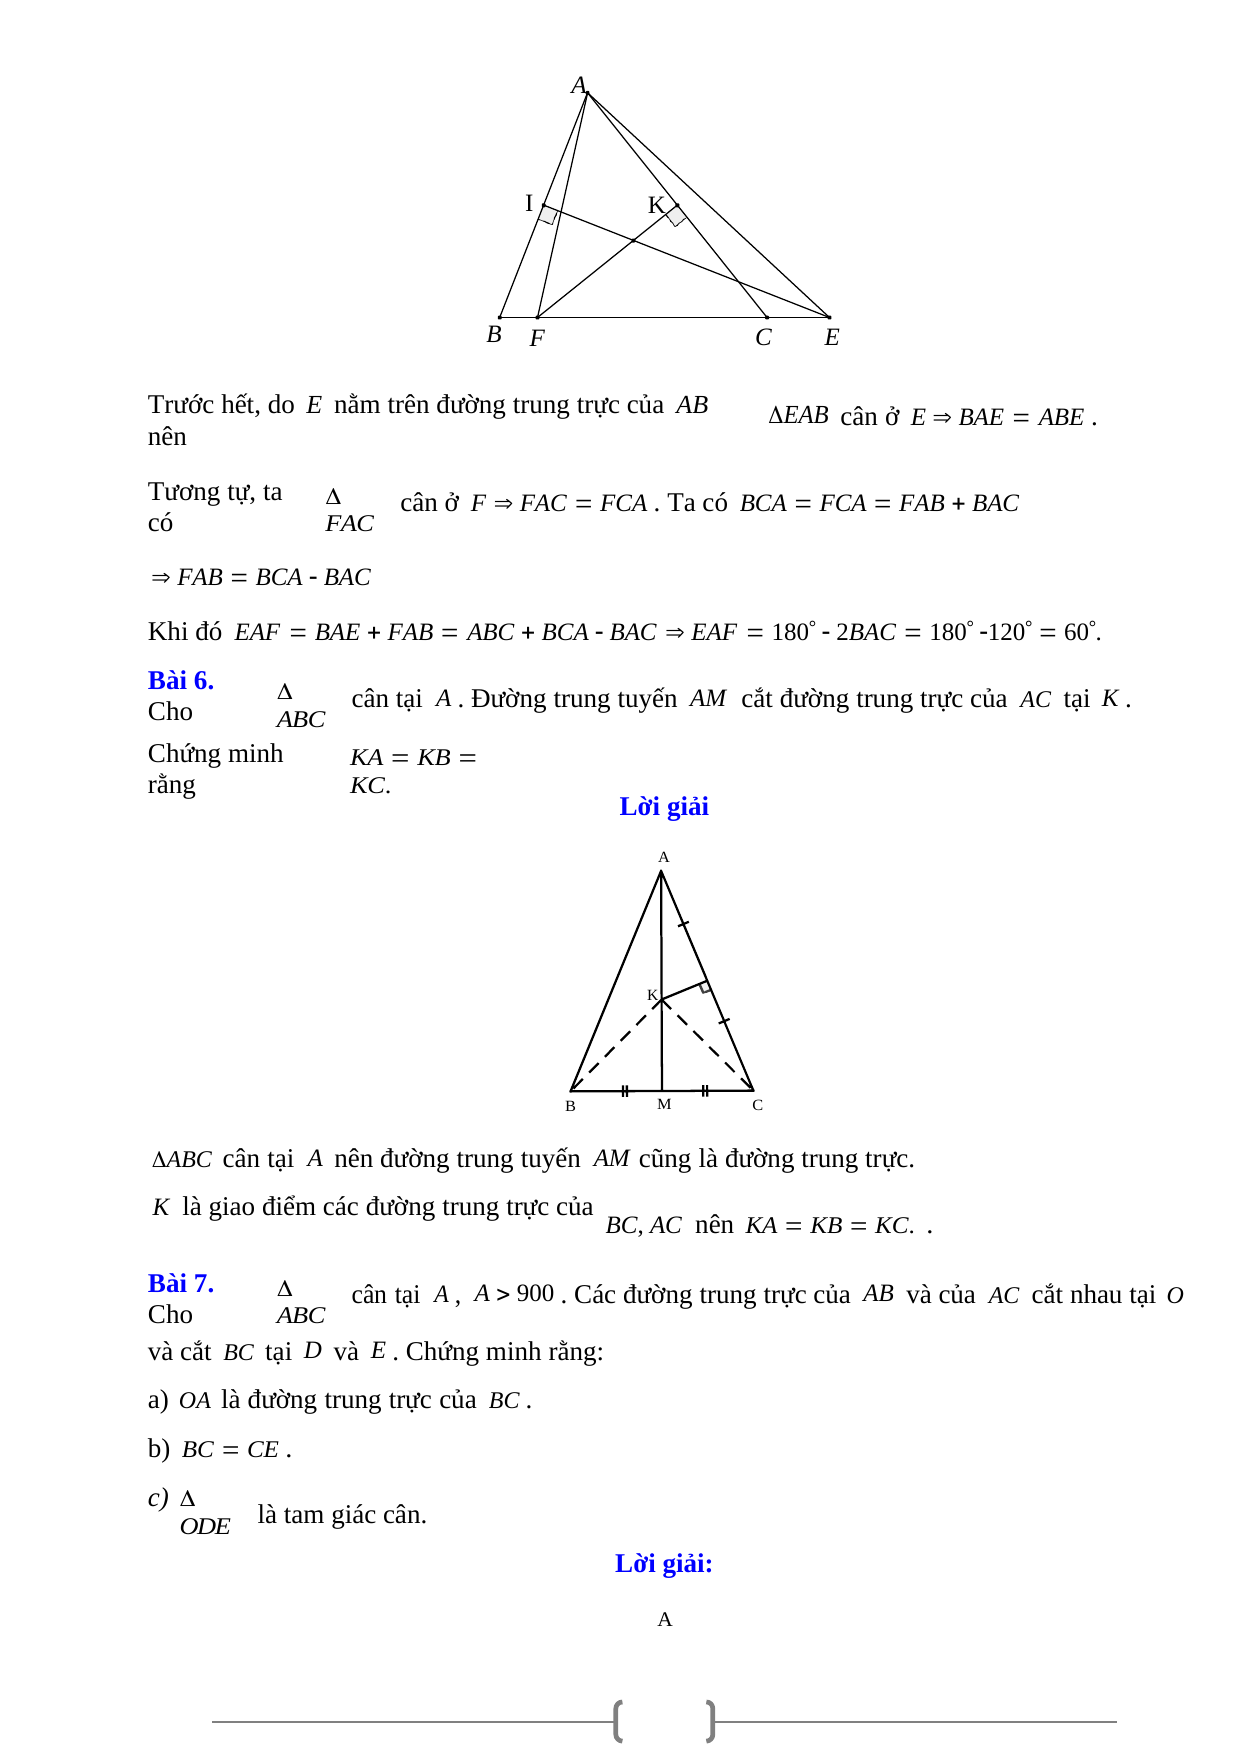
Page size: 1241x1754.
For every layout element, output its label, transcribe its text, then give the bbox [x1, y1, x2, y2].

picture [698, 983, 711, 994]
text Tương tự, ta có [148, 475, 314, 537]
list OA là đường trung trực của BC . [148, 1383, 1192, 1414]
text Chứng minh rằng [148, 737, 338, 799]
text B M C [136, 1094, 1192, 1115]
text cân tại A , [351, 1278, 462, 1309]
text  FAB  BCA  BAC [151, 562, 1192, 590]
text Trước hết, do E nằm trên đường trung trực của AB nên [148, 388, 757, 451]
text Bài 6. Cho [148, 664, 266, 726]
picture [537, 205, 541, 217]
text ABC cân tại A nên đường trung tuyến AM cũng là đường trung trực. [152, 1142, 1192, 1173]
text A  900 . Các đường trung trực của AB và của AC cắt nhau tại O [474, 1278, 1192, 1309]
text cân ở E  BAE  ABE . [840, 400, 1192, 431]
picture [665, 205, 675, 213]
text Khi đó EAF  BAE  FAB  ABC  BCA  BAC  EAF  180  2BAC  180 120  60. [148, 615, 1192, 646]
text A [133, 71, 1024, 99]
text là tam giác cân. [257, 1498, 431, 1529]
text ABC [277, 1280, 340, 1329]
picture [680, 205, 687, 214]
text cân tại A . Đường trung tuyến AM cắt đường trung trực của AC tại K . [351, 682, 1192, 713]
text EAB [768, 399, 829, 429]
text KA  KB  KC. . [745, 1208, 1192, 1239]
list ODE [148, 1481, 245, 1539]
text FAC [325, 487, 389, 537]
text K là giao điểm các đường trung trực của [152, 1190, 593, 1221]
subtitle Lời giải: [615, 1547, 1192, 1578]
text Bài 7. Cho [148, 1267, 266, 1329]
text ABC [277, 683, 340, 732]
picture [548, 205, 558, 209]
text B F C E [133, 319, 1192, 352]
text A [135, 848, 1192, 866]
list BC  CE . [148, 1432, 1192, 1463]
subtitle Lời giải [619, 790, 1192, 822]
text KA  KB  KC. [350, 743, 511, 798]
text và cắt BC tại D và E . Chứng minh rằng: [148, 1334, 1192, 1366]
text A [137, 1607, 1192, 1631]
text cân ở F  FAC  FCA . Ta có BCA  FCA  FAB  BAC [400, 486, 1192, 517]
picture [537, 207, 558, 225]
picture [665, 208, 687, 227]
text BC, AC nên [605, 1208, 734, 1239]
